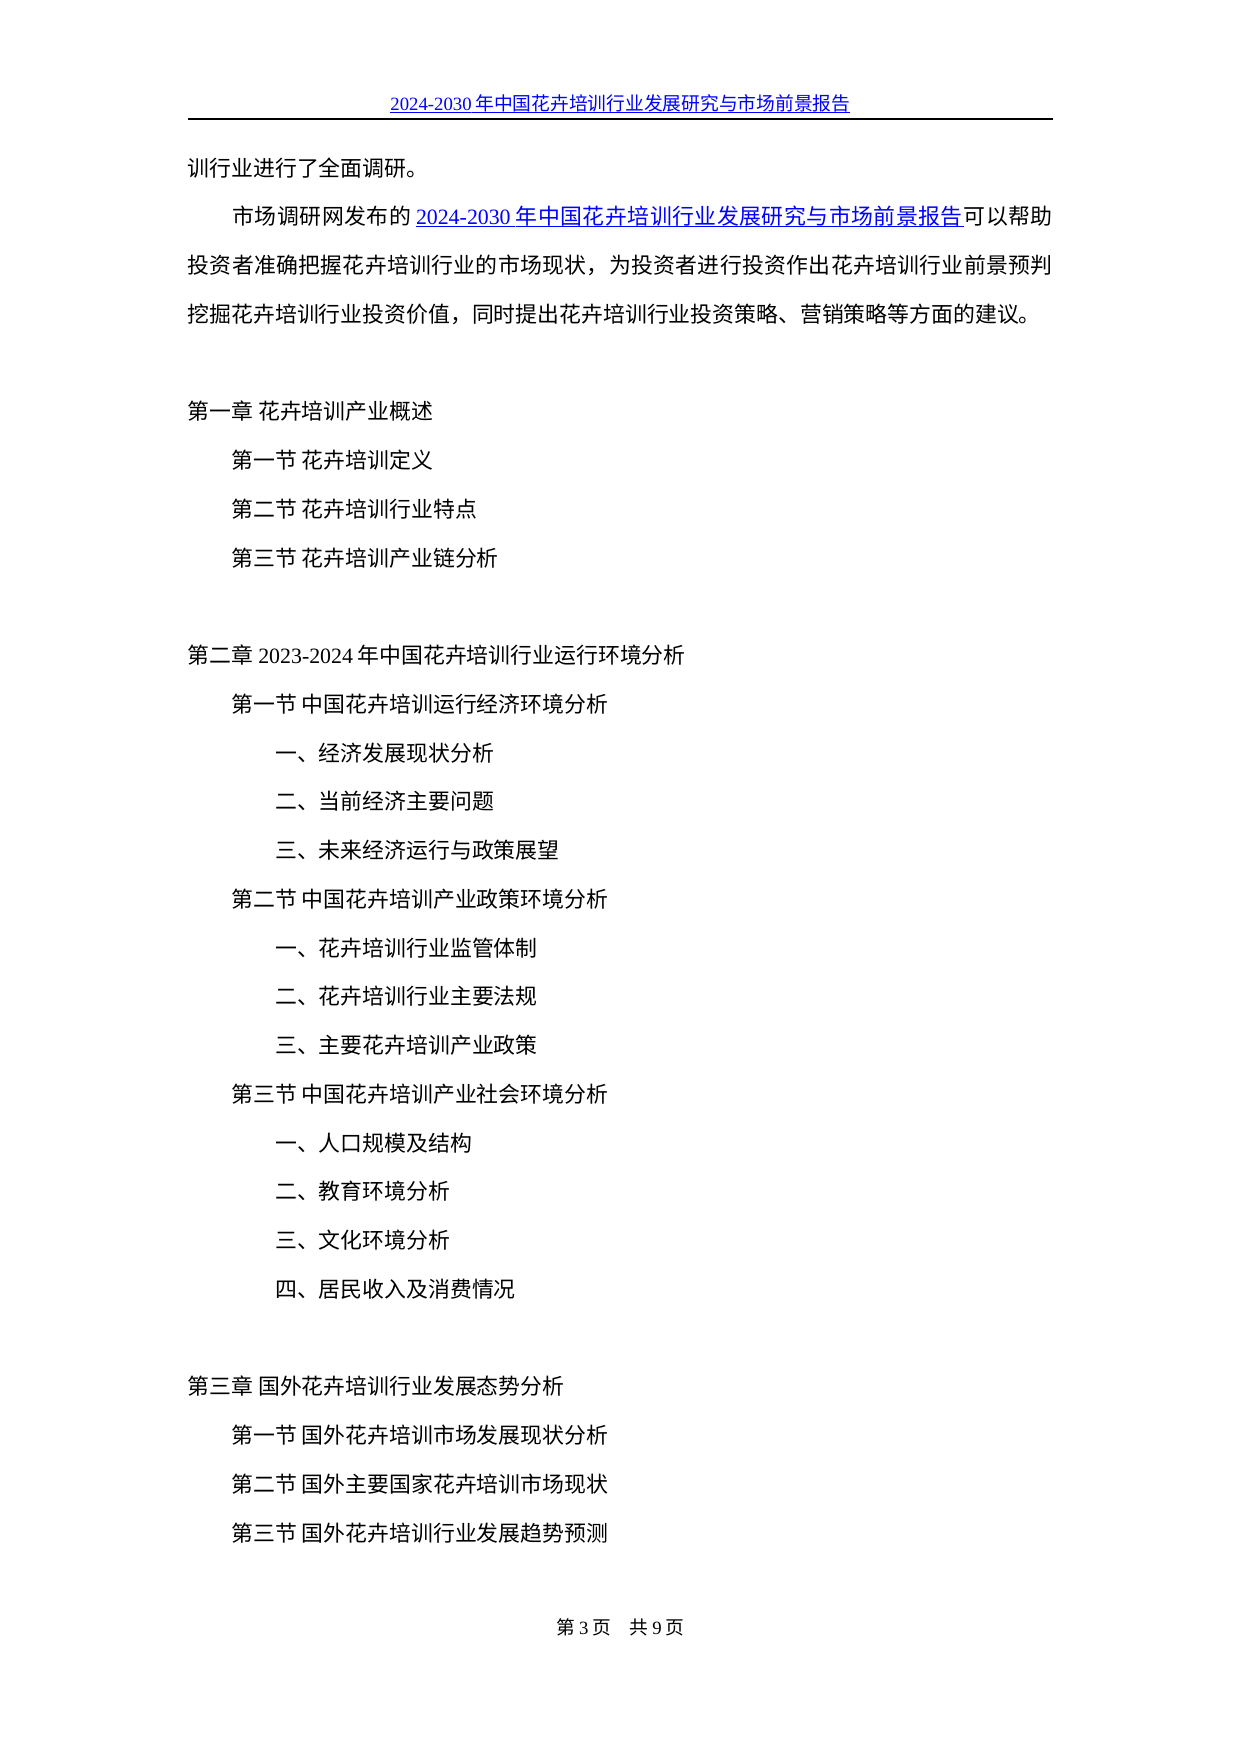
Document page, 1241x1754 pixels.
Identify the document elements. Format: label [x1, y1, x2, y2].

text [187, 150, 1053, 1548]
